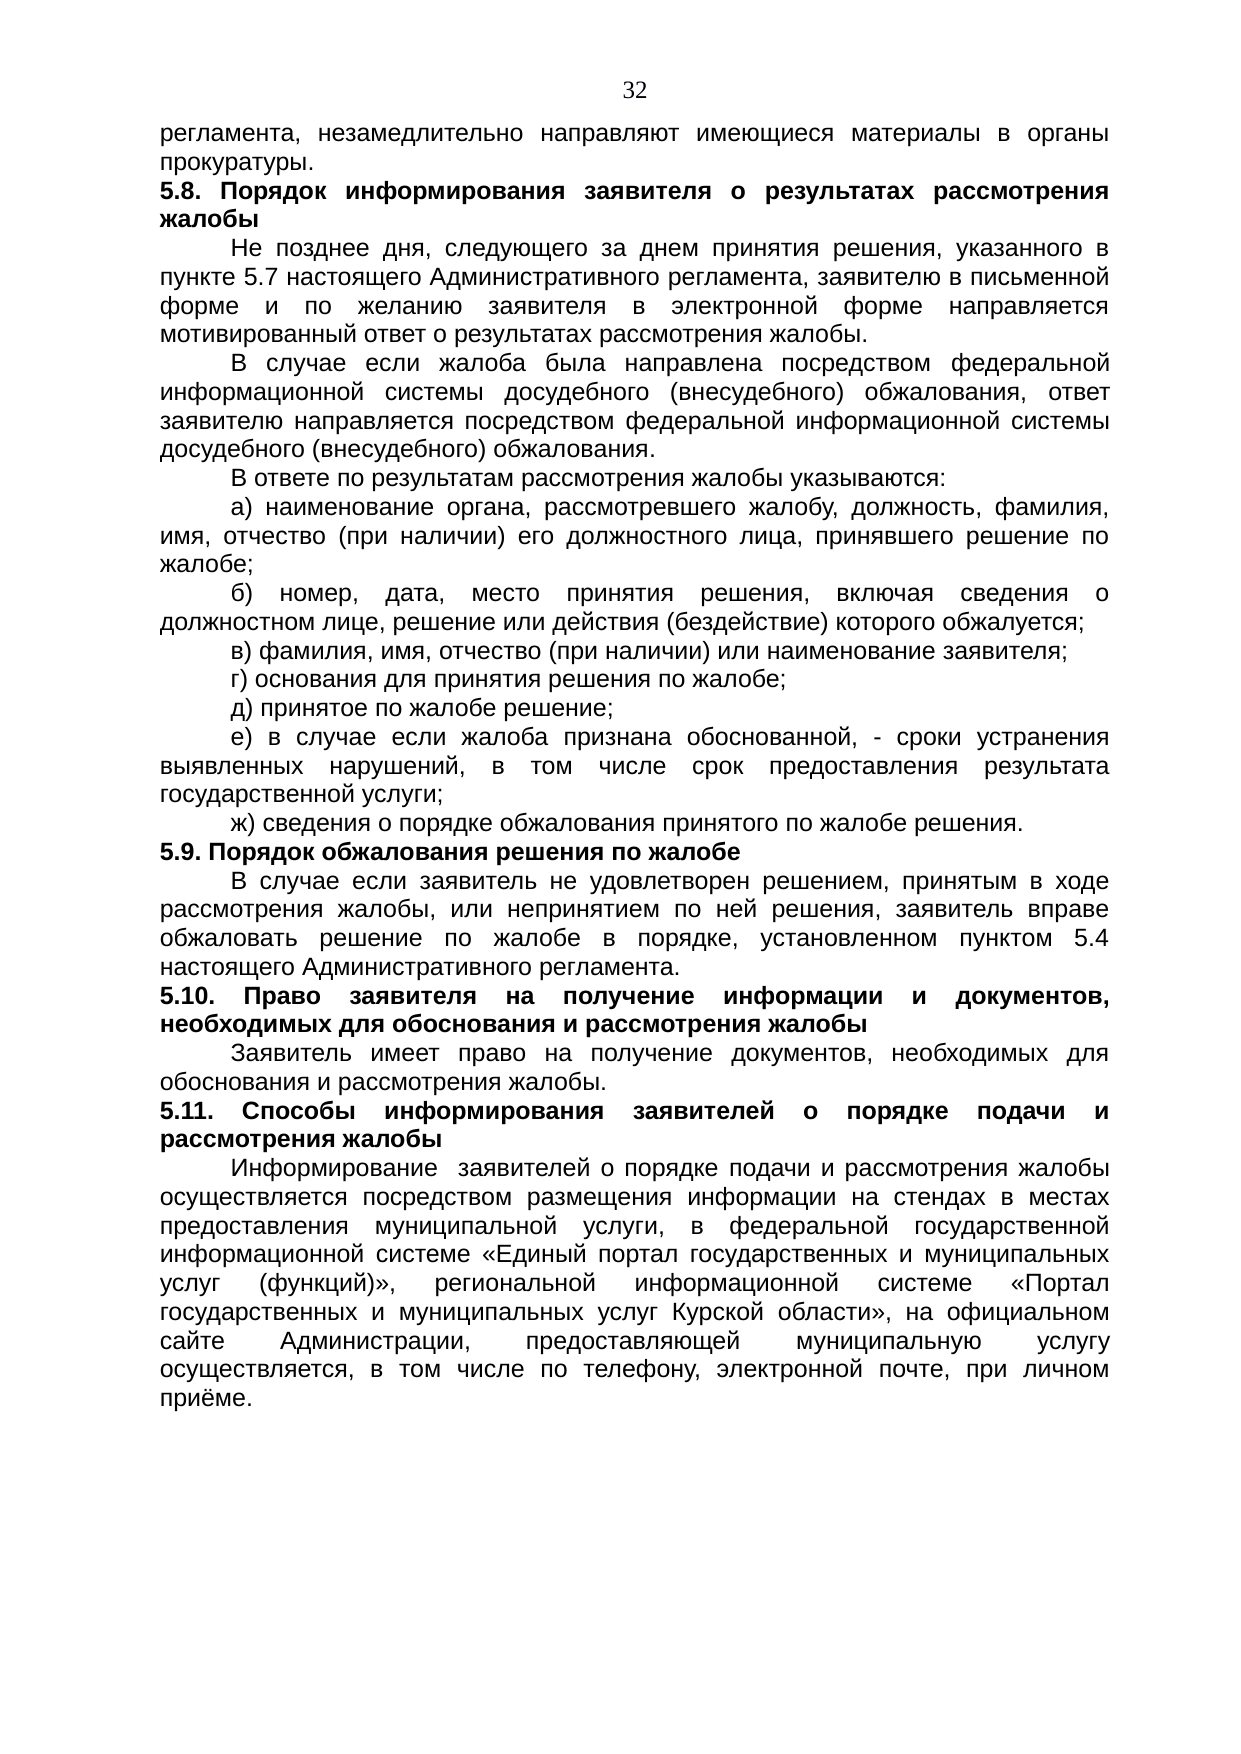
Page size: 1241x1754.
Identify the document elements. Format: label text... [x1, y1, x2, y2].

text Заявитель имеет право на получение документов, необходимых для обоснования и рассмотрения жалобы. [159, 1038, 1110, 1096]
text г) основания для принятия решения по жалобе; [159, 664, 1110, 693]
text Не позднее дня, следующего за днем принятия решения, указанного в пункте 5.7 настоящего Административного регламента, заявителю в письменной форме и по желанию заявителя в электронной форме направляется мотивированный ответ о результатах рассмотрения жалобы. [159, 233, 1110, 348]
text Информирование заявителей о порядке подачи и рассмотрения жалобы осуществляется посредством размещения информации на стендах в местах предоставления муниципальной услуги, в федеральной государственной информационной системе «Единый портал государственных и муниципальных услуг (функций)», региональной информационной системе «Портал государственных и муниципальных услуг Курской области», на официальном сайте Администрации, предоставляющей муниципальную услугу осуществляется, в том числе по телефону, электронной почте, при личном приёме. [159, 1153, 1110, 1412]
text В ответе по результатам рассмотрения жалобы указываются: [159, 463, 1110, 492]
text в) фамилия, имя, отчество (при наличии) или наименование заявителя; [159, 636, 1110, 664]
text ж) сведения о порядке обжалования принятого по жалобе решения. [159, 808, 1110, 837]
text е) в случае если жалоба признана обоснованной, - сроки устранения выявленных нарушений, в том числе срок предоставления результата государственной услуги; [159, 722, 1110, 808]
text б) номер, дата, место принятия решения, включая сведения о должностном лице, решение или действия (бездействие) которого обжалуется; [159, 578, 1110, 636]
text 5.8. Порядок информирования заявителя о результатах рассмотрения жалобы [159, 176, 1110, 233]
text В случае если заявитель не удовлетворен решением, принятым в ходе рассмотрения жалобы, или непринятием по ней решения, заявитель вправе обжаловать решение по жалобе в порядке, установленном пунктом 5.4 настоящего Административного регламента. [159, 866, 1110, 981]
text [159, 118, 1110, 176]
text 5.9. Порядок обжалования решения по жалобе [159, 837, 1110, 866]
text д) принятое по жалобе решение; [159, 693, 1110, 722]
text В случае если жалоба была направлена посредством федеральной информационной системы досудебного (внесудебного) обжалования, ответ заявителю направляется посредством федеральной информационной системы досудебного (внесудебного) обжалования. [159, 348, 1110, 463]
text 5.11. Способы информирования заявителей о порядке подачи и рассмотрения жалобы [159, 1096, 1110, 1153]
text а) наименование органа, рассмотревшего жалобу, должность, фамилия, имя, отчество (при наличии) его должностного лица, принявшего решение по жалобе; [159, 492, 1110, 578]
text 5.10. Право заявителя на получение информации и документов, необходимых для обоснования и рассмотрения жалобы [159, 981, 1110, 1038]
